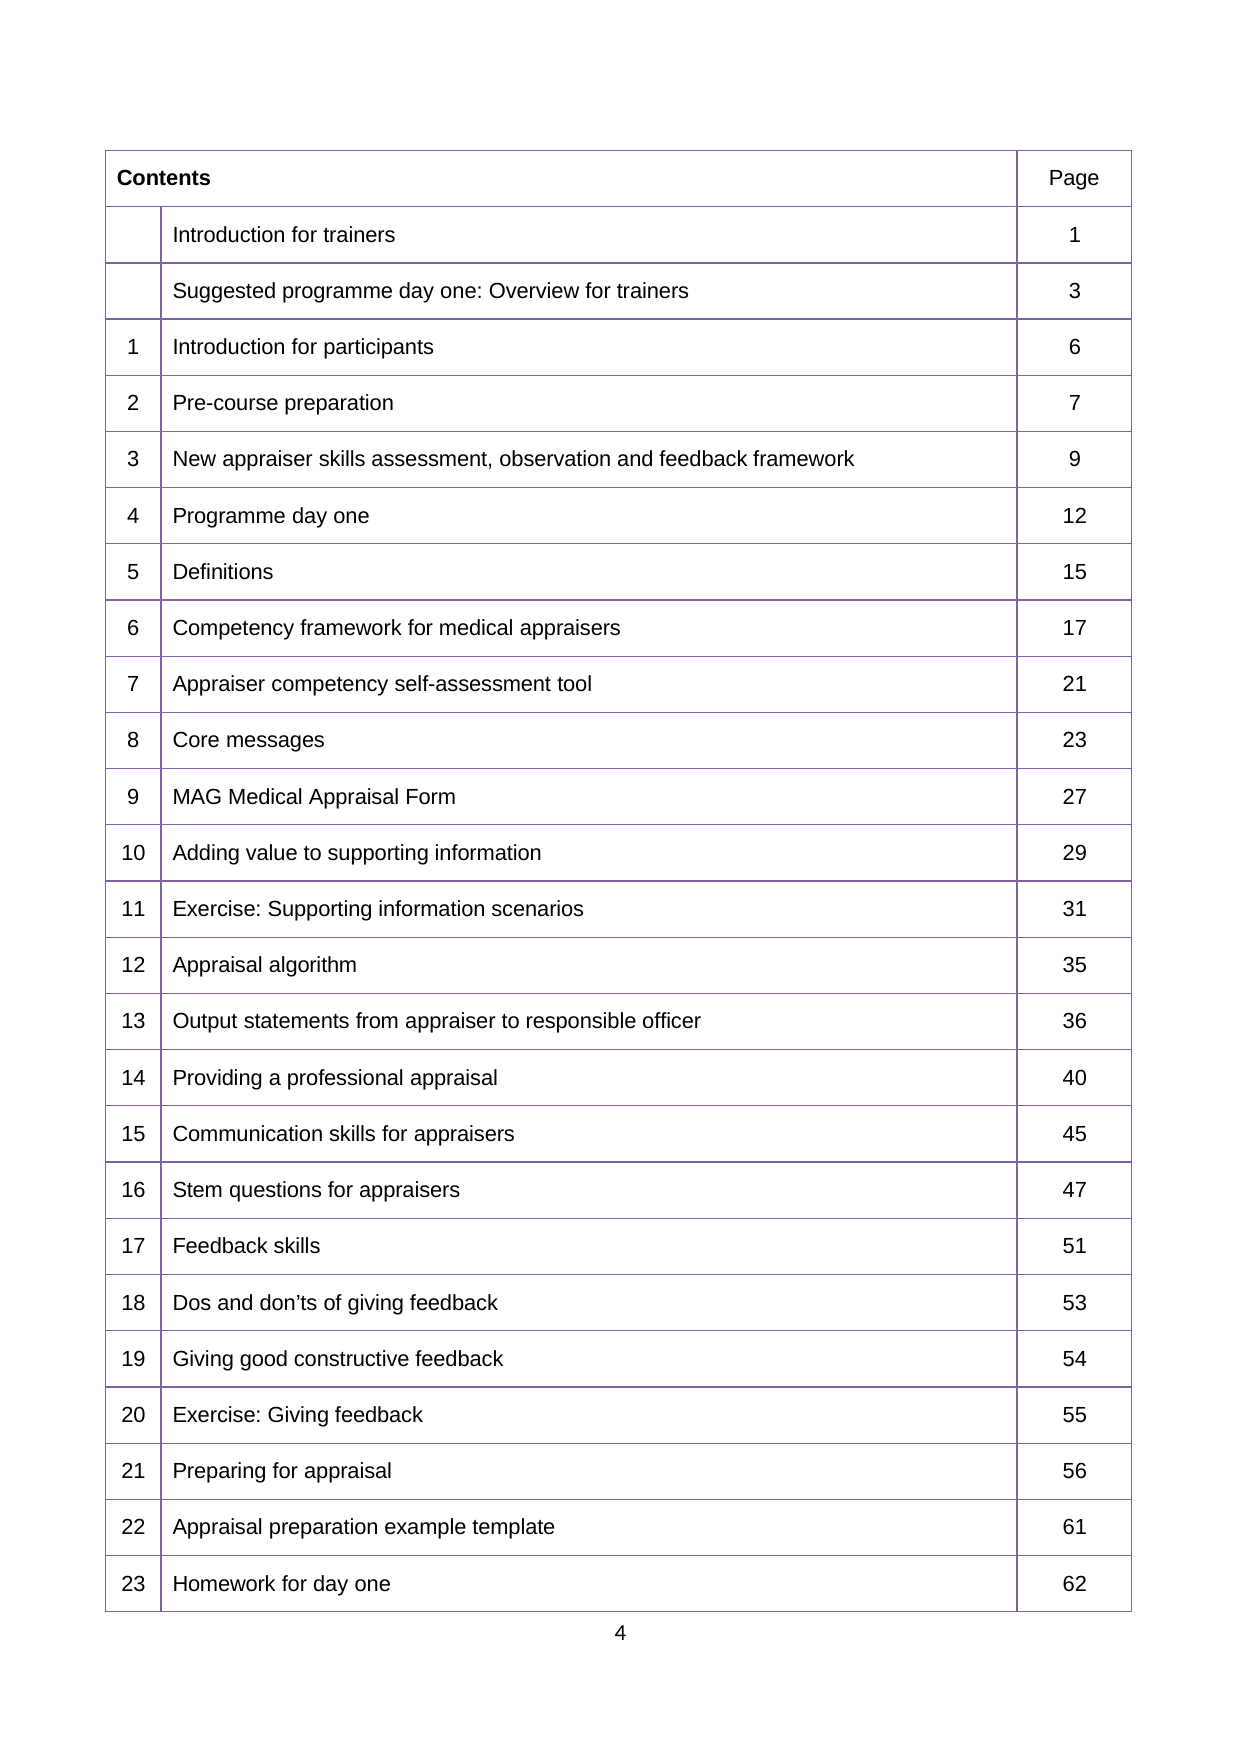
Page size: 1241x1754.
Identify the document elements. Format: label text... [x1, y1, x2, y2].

table_cell Appraisal preparation example template [162, 1500, 1016, 1555]
table_cell 6 [1018, 320, 1131, 374]
table_cell 21 [106, 1444, 160, 1499]
table_cell 21 [1018, 657, 1131, 712]
table_cell New appraiser skills assessment, observation and feedback framework [162, 432, 1016, 487]
table_cell 1 [1018, 207, 1131, 262]
table_cell 40 [1018, 1050, 1131, 1105]
table_cell 12 [106, 938, 160, 993]
table_cell 47 [1018, 1163, 1131, 1218]
table_cell 3 [106, 432, 160, 487]
table_cell MAG Medical Appraisal Form [162, 769, 1016, 824]
table_cell 9 [1018, 432, 1131, 487]
table_cell [106, 264, 160, 318]
table_cell 27 [1018, 769, 1131, 824]
table_cell 19 [106, 1331, 160, 1386]
table_cell [106, 207, 160, 262]
table_cell Giving good constructive feedback [162, 1331, 1016, 1386]
table_cell 17 [1018, 601, 1131, 656]
table_cell 15 [1018, 544, 1131, 599]
table_cell 45 [1018, 1106, 1131, 1161]
table_cell 18 [106, 1275, 160, 1330]
table_cell 20 [106, 1388, 160, 1442]
table_cell 9 [106, 769, 160, 824]
table_cell Programme day one [162, 488, 1016, 543]
table_cell 36 [1018, 994, 1131, 1049]
table_cell 31 [1018, 882, 1131, 937]
table_header Contents [106, 151, 1016, 206]
table_cell 7 [106, 657, 160, 712]
table_cell Exercise: Giving feedback [162, 1388, 1016, 1442]
table_cell 7 [1018, 376, 1131, 431]
table_cell Dos and don’ts of giving feedback [162, 1275, 1016, 1330]
table_cell Pre-course preparation [162, 376, 1016, 431]
table_cell 5 [106, 544, 160, 599]
table_cell 23 [1018, 713, 1131, 768]
table_cell Introduction for trainers [162, 207, 1016, 262]
table_cell 62 [1018, 1556, 1131, 1611]
table_cell 61 [1018, 1500, 1131, 1555]
table_cell 56 [1018, 1444, 1131, 1499]
table_cell Stem questions for appraisers [162, 1163, 1016, 1218]
table_cell Preparing for appraisal [162, 1444, 1016, 1499]
table_cell 23 [106, 1556, 160, 1611]
table_cell 3 [1018, 264, 1131, 318]
table_cell Appraiser competency self-assessment tool [162, 657, 1016, 712]
table_cell Exercise: Supporting information scenarios [162, 882, 1016, 937]
table_header Page [1018, 151, 1131, 206]
table_cell Suggested programme day one: Overview for trainers [162, 264, 1016, 318]
table_cell 12 [1018, 488, 1131, 543]
table_cell 15 [106, 1106, 160, 1161]
table_cell Introduction for participants [162, 320, 1016, 374]
table_cell 2 [106, 376, 160, 431]
table_cell 1 [106, 320, 160, 374]
table_cell Homework for day one [162, 1556, 1016, 1611]
table_cell 51 [1018, 1219, 1131, 1274]
table_cell 22 [106, 1500, 160, 1555]
table_cell 11 [106, 882, 160, 937]
table_cell 35 [1018, 938, 1131, 993]
table_cell Providing a professional appraisal [162, 1050, 1016, 1105]
table_cell 13 [106, 994, 160, 1049]
table_cell Competency framework for medical appraisers [162, 601, 1016, 656]
table_cell Communication skills for appraisers [162, 1106, 1016, 1161]
table_cell Adding value to supporting information [162, 825, 1016, 880]
table_cell 6 [106, 601, 160, 656]
table_cell Definitions [162, 544, 1016, 599]
table_cell Feedback skills [162, 1219, 1016, 1274]
table_cell 4 [106, 488, 160, 543]
table_cell Output statements from appraiser to responsible officer [162, 994, 1016, 1049]
table_cell 54 [1018, 1331, 1131, 1386]
table_cell Core messages [162, 713, 1016, 768]
table_cell 10 [106, 825, 160, 880]
table_cell 14 [106, 1050, 160, 1105]
table_cell 29 [1018, 825, 1131, 880]
table_cell 8 [106, 713, 160, 768]
table_cell 55 [1018, 1388, 1131, 1442]
table_cell 53 [1018, 1275, 1131, 1330]
table_cell 17 [106, 1219, 160, 1274]
table_cell Appraisal algorithm [162, 938, 1016, 993]
table_cell 16 [106, 1163, 160, 1218]
